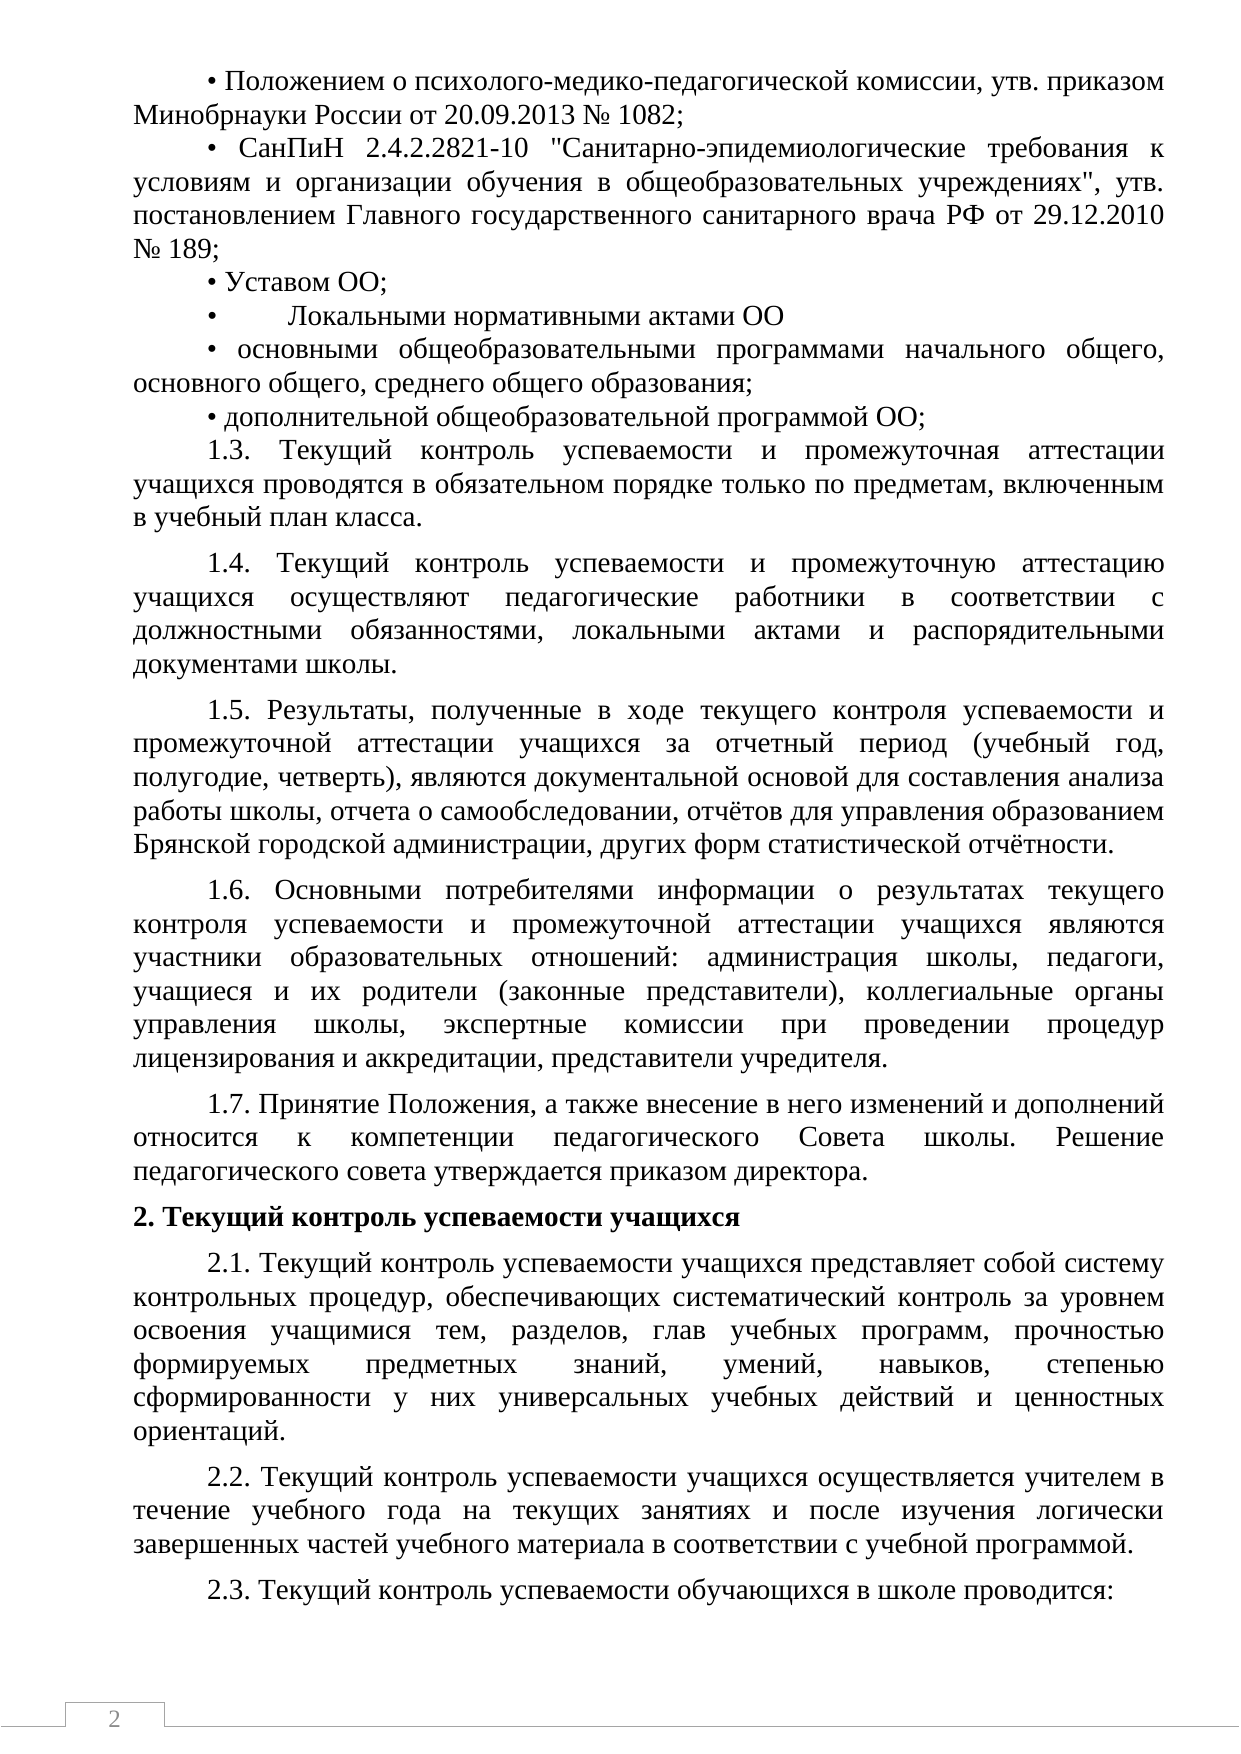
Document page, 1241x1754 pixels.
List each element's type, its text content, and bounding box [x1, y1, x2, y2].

text 1.6. Основными потребителями информации о результатах текущего контроля успеваемости и промежуточной аттестации учащихся являются участники образовательных отношений: администрация школы, педагоги, учащиеся и их родители (законные представители), коллегиальные органы управления школы, экспертные комиссии при проведении процедур лицензирования и аккредитации, представители учредителя. [133, 872, 1165, 1073]
text 2.1. Текущий контроль успеваемости учащихся представляет собой систему контрольных процедур, обеспечивающих систематический контроль за уровнем освоения учащимися тем, разделов, глав учебных программ, прочностью формируемых предметных знаний, умений, навыков, степенью сформированности у них универсальных учебных действий и ценностных ориентаций. [133, 1245, 1165, 1446]
text • Уставом ОО; [133, 264, 1165, 298]
text • Положением о психолого-медико-педагогической комиссии, утв. приказом Минобрнауки России от 20.09.2013 № 1082; [133, 63, 1165, 130]
text 2. Текущий контроль успеваемости учащихся [133, 1199, 1165, 1233]
text 1.3. Текущий контроль успеваемости и промежуточная аттестации учащихся проводятся в обязательном порядке только по предметам, включенным в учебный план класса. [133, 432, 1165, 533]
text 1.4. Текущий контроль успеваемости и промежуточную аттестацию учащихся осуществляют педагогические работники в соответствии с должностными обязанностями, локальными актами и распорядительными документами школы. [133, 545, 1165, 679]
list Локальными нормативными актами ОО [133, 298, 1165, 332]
text • дополнительной общеобразовательной программой ОО; [133, 399, 1165, 432]
text • СанПиН 2.4.2.2821-10 "Санитарно-эпидемиологические требования к условиям и организации обучения в общеобразовательных учреждениях", утв. постановлением Главного государственного санитарного врача РФ от 29.12.2010 № 189; [133, 130, 1165, 264]
text 2.3. Текущий контроль успеваемости обучающихся в школе проводится: [133, 1572, 1165, 1606]
text 1.5. Результаты, полученные в ходе текущего контроля успеваемости и промежуточной аттестации учащихся за отчетный период (учебный год, полугодие, четверть), являются документальной основой для составления анализа работы школы, отчета о самообследовании, отчётов для управления образованием Брянской городской администрации, других форм статистической отчётности. [133, 692, 1165, 860]
text 2.2. Текущий контроль успеваемости учащихся осуществляется учителем в течение учебного года на текущих занятиях и после изучения логически завершенных частей учебного материала в соответствии с учебной программой. [133, 1459, 1165, 1559]
text • основными общеобразовательными программами начального общего, основного общего, среднего общего образования; [133, 332, 1165, 399]
text 1.7. Принятие Положения, а также внесение в него изменений и дополнений относится к компетенции педагогического Совета школы. Решение педагогического совета утверждается приказом директора. [133, 1086, 1165, 1187]
